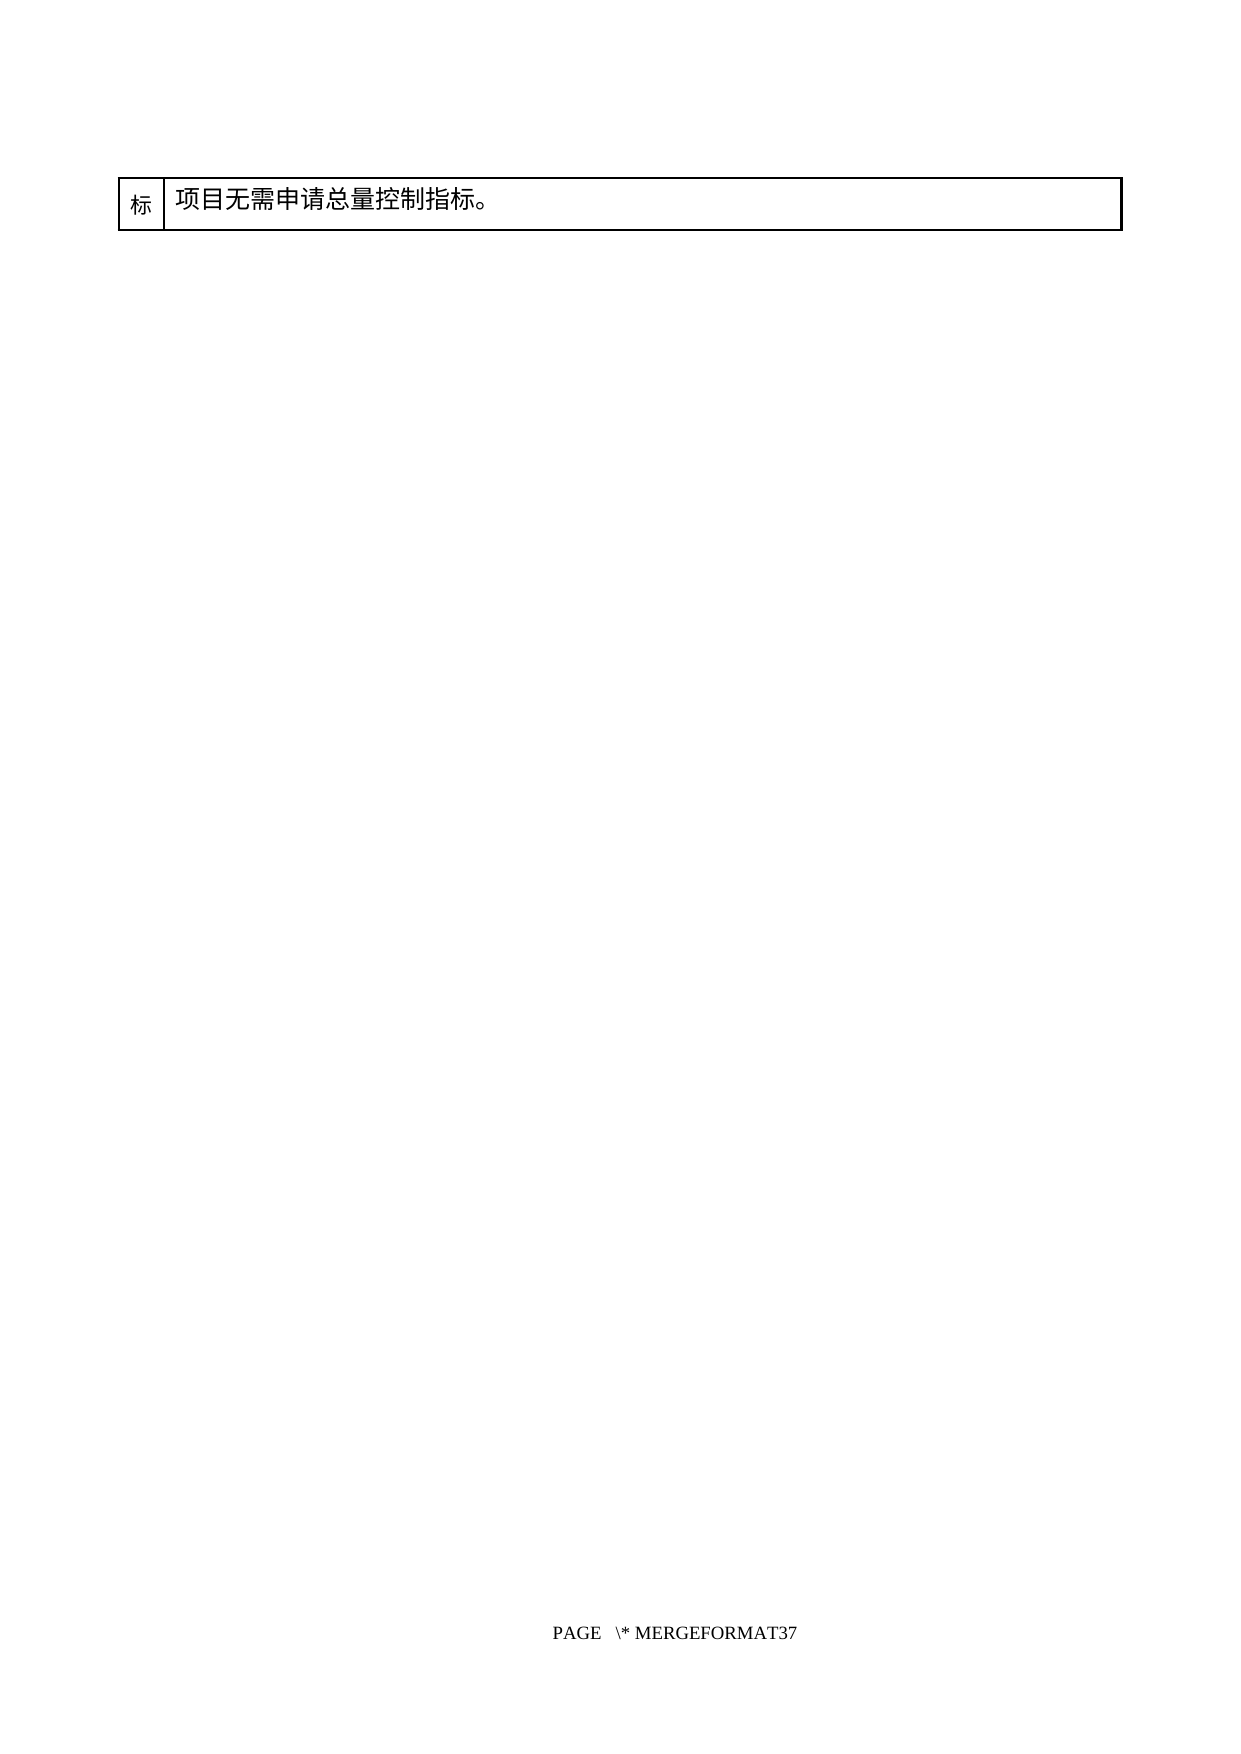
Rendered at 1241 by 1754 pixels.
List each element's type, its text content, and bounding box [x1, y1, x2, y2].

table_cell 总量 控制 指标 [120, 179, 163, 229]
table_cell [165, 179, 1120, 229]
